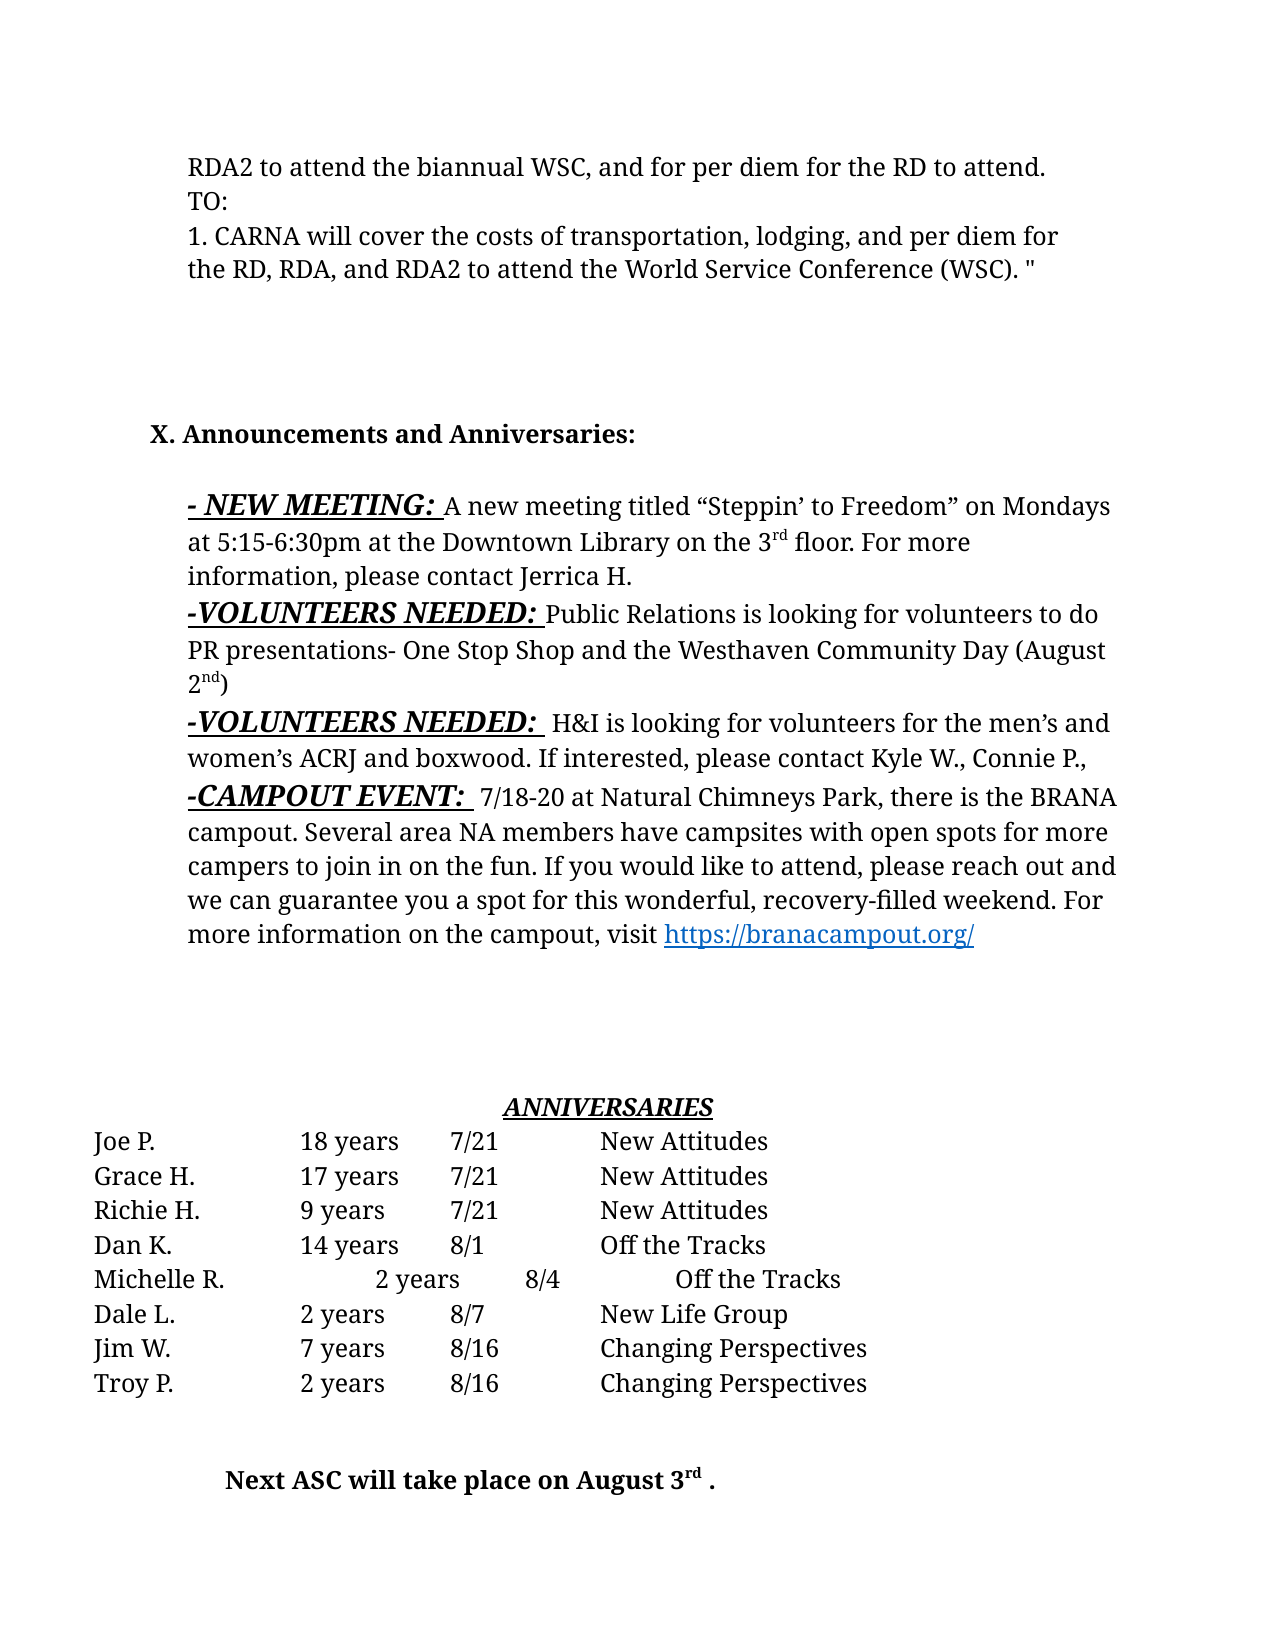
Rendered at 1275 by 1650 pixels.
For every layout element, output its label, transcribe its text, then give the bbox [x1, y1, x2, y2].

text Troy P. 2 years 8/16 Changing Perspectives [94, 1365, 1125, 1399]
text -VOLUNTEERS NEEDED: H&I is looking for volunteers for the men’s and women’s ACRJ and boxwood. If interested, please contact Kyle W., Connie P., [187, 701, 1125, 775]
text Next ASC will take place on August 3rd . [94, 1463, 1125, 1497]
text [150, 150, 1125, 286]
text Michelle R. 2 years 8/4 Off the Tracks [94, 1262, 1125, 1296]
text -CAMPOUT EVENT: 7/18-20 at Natural Chimneys Park, there is the BRANA campout. Several area NA members have campsites with open spots for more campers to join in on the fun. If you would like to attend, please reach out and we can guarantee you a spot for this wonderful, recovery-filled weekend. For more information on the campout, visit https://branacampout.org/ [187, 775, 1125, 951]
text Jim W. 7 years 8/16 Changing Perspectives [94, 1331, 1125, 1365]
text Dan K. 14 years 8/1 Off the Tracks [94, 1227, 1125, 1261]
text ANNIVERSARIES [94, 1089, 1125, 1123]
text Joe P. 18 years 7/21 New Attitudes [94, 1124, 1125, 1158]
text X. Announcements and Anniversaries: [150, 416, 1125, 451]
text Dale L. 2 years 8/7 New Life Group [94, 1296, 1125, 1330]
text -VOLUNTEERS NEEDED: Public Relations is looking for volunteers to do PR presentations- One Stop Shop and the Westhaven Community Day (August 2nd) [187, 593, 1125, 701]
text Grace H. 17 years 7/21 New Attitudes [94, 1158, 1125, 1192]
text - NEW MEETING: A new meeting titled “Steppin’ to Freedom” on Mondays at 5:15-6:30pm at the Downtown Library on the 3rd floor. For more information, please contact Jerrica H. [187, 484, 1125, 592]
text Richie H. 9 years 7/21 New Attitudes [94, 1193, 1125, 1227]
